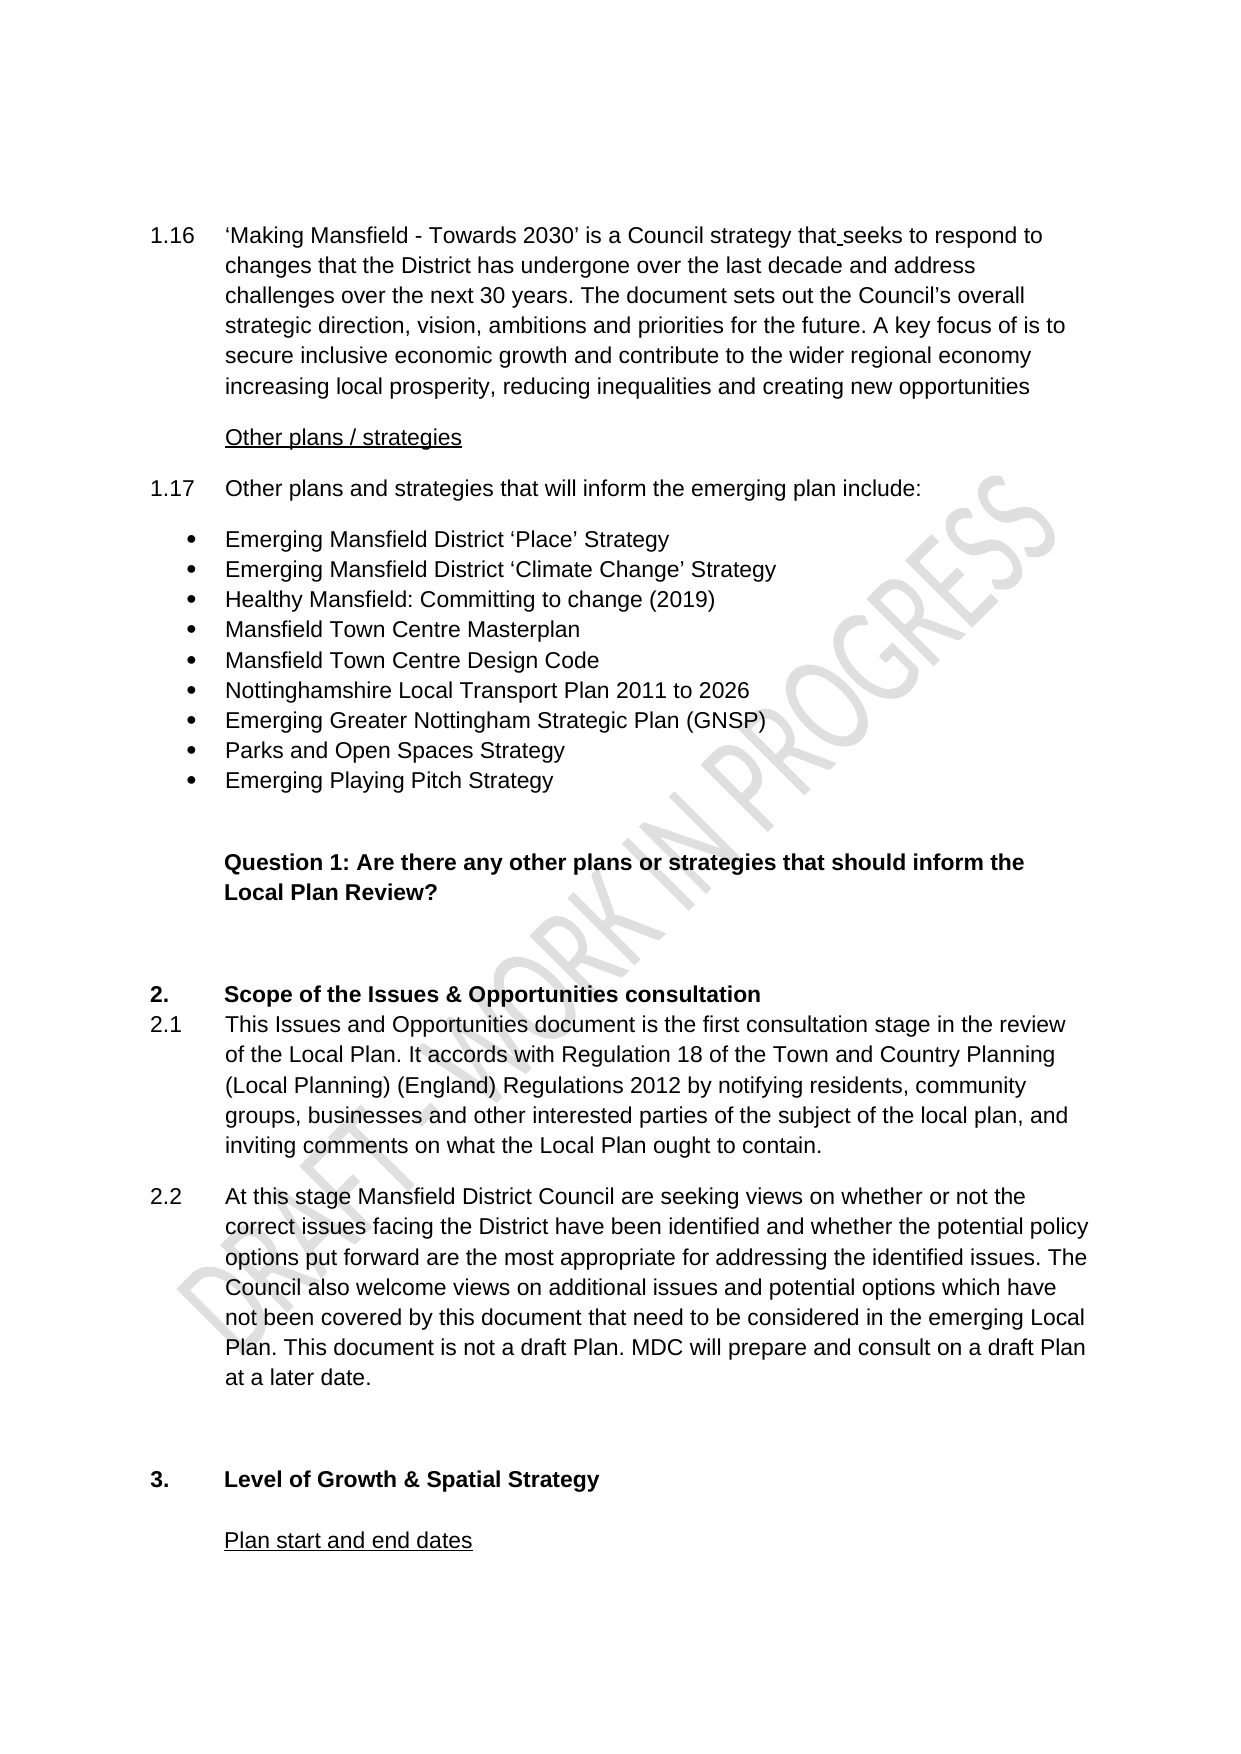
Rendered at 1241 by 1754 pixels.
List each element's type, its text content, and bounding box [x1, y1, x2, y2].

list Mansfield Town Centre Design Code [187, 647, 1090, 673]
text Question 1: Are there any other plans or strategies that should inform the Local Plan Review? [224, 849, 1090, 905]
text 1.16 ‘Making Mansfield - Towards 2030’ is a Council strategy that seeks to respond to changes that the District has undergone over the last decade and address challenges over the next 30 years. The document sets out the Council’s overall strategic direction, vision, ambitions and priorities for the future. A key focus of is to secure inclusive economic growth and contribute to the wider regional economy increasing local prosperity, reducing inequalities and creating new opportunities [150, 222, 1090, 399]
text Other plans / strategies [225, 424, 1090, 450]
list Emerging Greater Nottingham Strategic Plan (GNSP) [187, 707, 1090, 733]
list Healthy Mansfield: Committing to change (2019) [187, 586, 1090, 612]
text 2.1 This Issues and Opportunities document is the first consultation stage in the review of the Local Plan. It accords with Regulation 18 of the Town and Country Planning (Local Planning) (England) Regulations 2012 by notifying residents, community groups, businesses and other interested parties of the subject of the local plan, and inviting comments on what the Local Plan ought to contain. [150, 1011, 1090, 1158]
text 2.2 At this stage Mansfield District Council are seeking views on whether or not the correct issues facing the District have been identified and whether the potential policy options put forward are the most appropriate for addressing the identified issues. The Council also welcome views on additional issues and potential options which have not been covered by this document that need to be considered in the emerging Local Plan. This document is not a draft Plan. MDC will prepare and consult on a draft Plan at a later date. [150, 1183, 1090, 1391]
list Nottinghamshire Local Transport Plan 2011 to 2026 [187, 677, 1090, 703]
list Scope of the Issues & Opportunities consultation [150, 981, 1090, 1007]
text 1.17 Other plans and strategies that will inform the emerging plan include: [150, 475, 1090, 501]
list Emerging Mansfield District ‘Climate Change’ Strategy [187, 556, 1090, 582]
list Emerging Mansfield District ‘Place’ Strategy [187, 526, 1090, 552]
list Emerging Playing Pitch Strategy [187, 767, 1090, 794]
text Plan start and end dates [224, 1527, 1090, 1553]
list Level of Growth & Spatial Strategy [150, 1466, 1090, 1493]
list Mansfield Town Centre Masterplan [187, 616, 1090, 643]
list Parks and Open Spaces Strategy [187, 737, 1090, 763]
